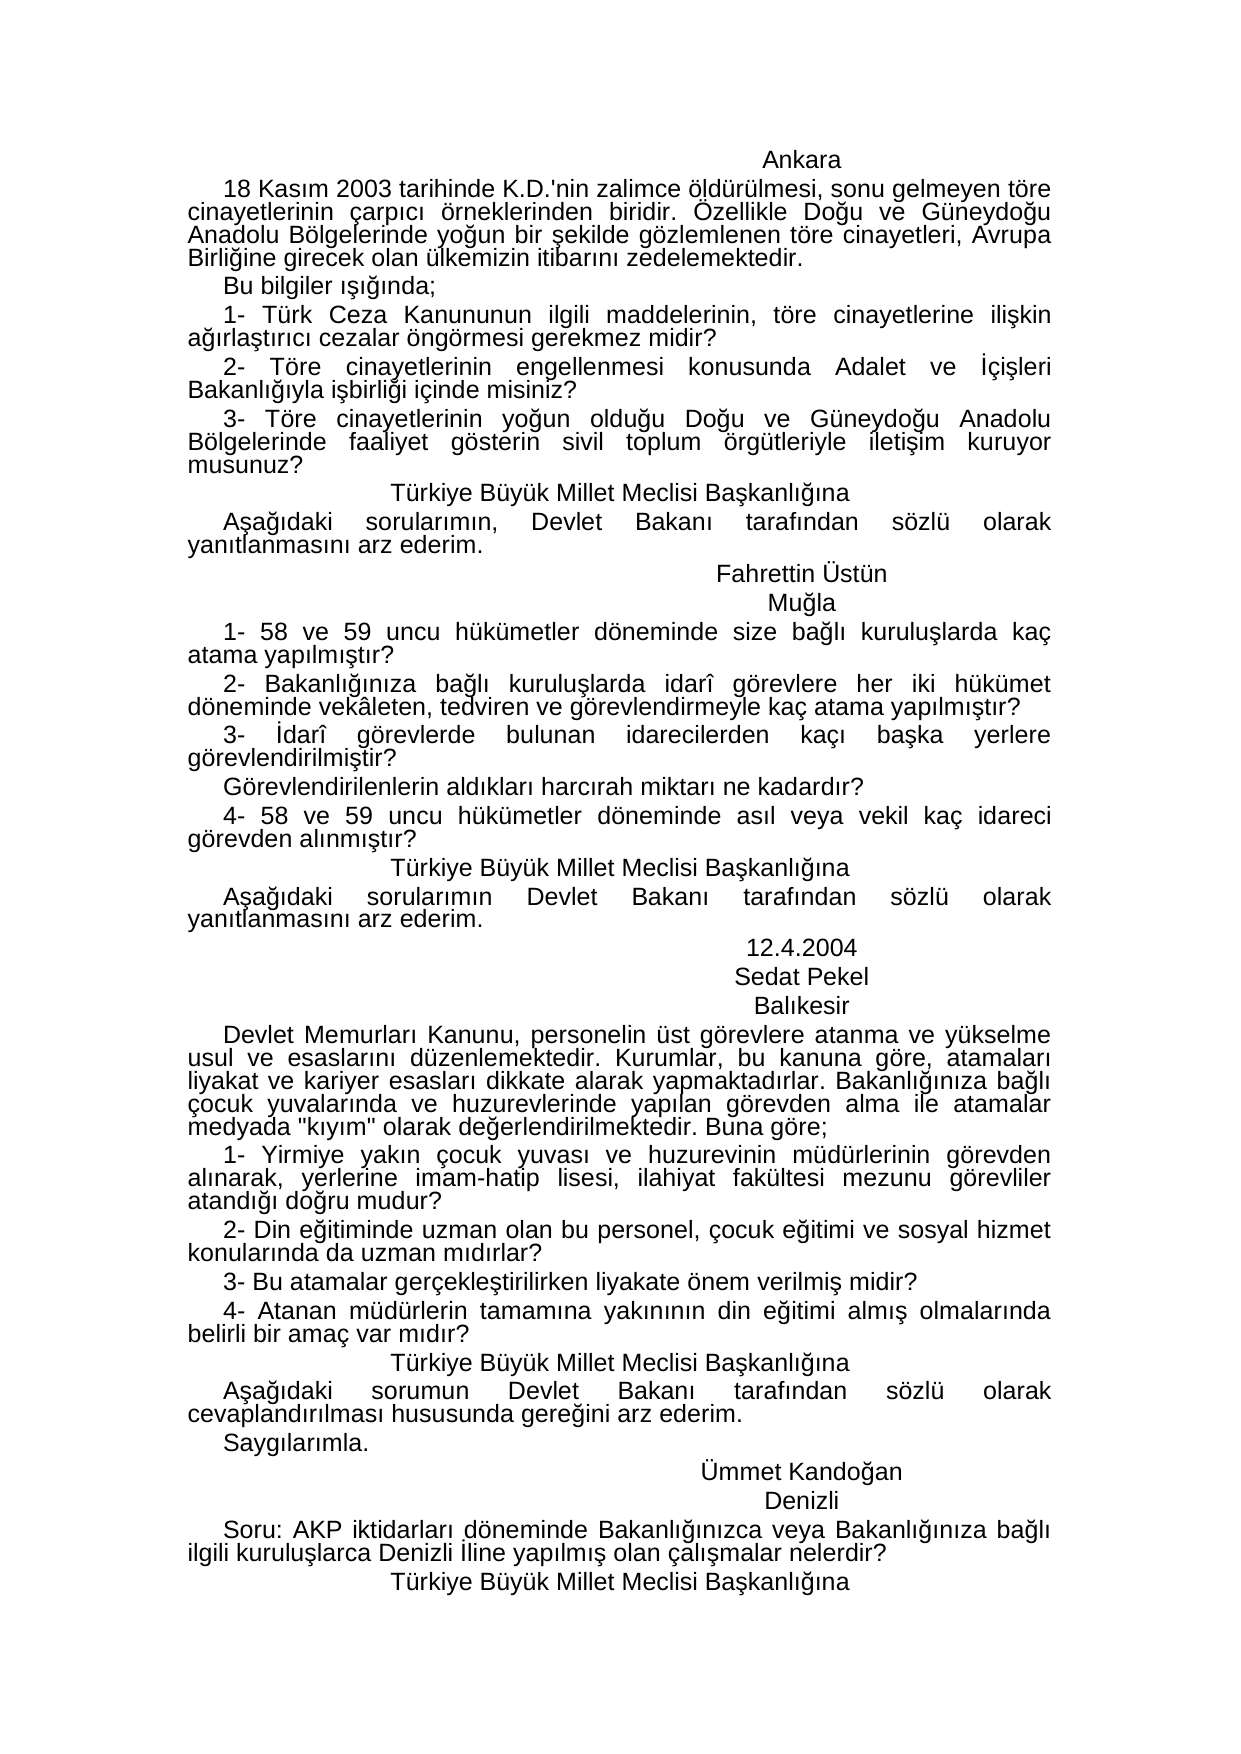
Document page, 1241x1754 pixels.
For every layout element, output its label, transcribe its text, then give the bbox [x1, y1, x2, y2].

text 2- Din eğitiminde uzman olan bu personel, çocuk eğitimi ve sosyal hizmet konularında da uzman mıdırlar? [187, 1220, 1053, 1266]
text Fahrettin Üstün [187, 564, 1053, 587]
text Türkiye Büyük Millet Meclisi Başkanlığına [187, 1572, 1053, 1594]
text 3- Töre cinayetlerinin yoğun olduğu Doğu ve Güneydoğu Anadolu Bölgelerinde faaliyet gösterin sivil toplum örgütleriyle iletişim kuruyor musunuz? [187, 409, 1053, 478]
text Aşağıdaki sorumun Devlet Bakanı tarafından sözlü olarak cevaplandırılması hususunda gereğini arz ederim. [187, 1381, 1053, 1427]
text 2- Bakanlığınıza bağlı kuruluşlarda idarî görevlere her iki hükümet döneminde vekâleten, tedviren ve görevlendirmeyle kaç atama yapılmıştır? [187, 674, 1053, 719]
text Denizli [187, 1491, 1053, 1514]
text Sedat Pekel [187, 967, 1053, 990]
text 18 Kasım 2003 tarihinde K.D.'nin zalimce öldürülmesi, sonu gelmeyen töre cinayetlerinin çarpıcı örneklerinden biridir. Özellikle Doğu ve Güneydoğu Anadolu Bölgelerinde yoğun bir şekilde gözlemlenen töre cinayetleri, Avrupa Birliğine girecek olan ülkemizin itibarını zedelemektedir. [187, 179, 1053, 271]
text Türkiye Büyük Millet Meclisi Başkanlığına [187, 1353, 1053, 1376]
text Ümmet Kandoğan [187, 1462, 1053, 1485]
text Soru: AKP iktidarları döneminde Bakanlığınızca veya Bakanlığınıza bağlı ilgili kuruluşlarca Denizli İline yapılmış olan çalışmalar nelerdir? [187, 1520, 1053, 1566]
text Muğla [187, 593, 1053, 616]
text 4- 58 ve 59 uncu hükümetler döneminde asıl veya vekil kaç idareci görevden alınmıştır? [187, 806, 1053, 852]
text Aşağıdaki sorularımın Devlet Bakanı tarafından sözlü olarak yanıtlanmasını arz ederim. [187, 887, 1053, 932]
text Aşağıdaki sorularımın, Devlet Bakanı tarafından sözlü olarak yanıtlanmasını arz ederim. [187, 512, 1053, 558]
text 12.4.2004 [187, 938, 1053, 961]
text Devlet Memurları Kanunu, personelin üst görevlere atanma ve yükselme usul ve esaslarını düzenlemektedir. Kurumlar, bu kanuna göre, atamaları liyakat ve kariyer esasları dikkate alarak yapmaktadırlar. Bakanlığınıza bağlı çocuk yuvalarında ve huzurevlerinde yapılan görevden alma ile atamalar medyada "kıyım" olarak değerlendirilmektedir. Buna göre; [187, 1025, 1053, 1139]
text Saygılarımla. [187, 1433, 1053, 1456]
text Türkiye Büyük Millet Meclisi Başkanlığına [187, 858, 1053, 881]
text 1- 58 ve 59 uncu hükümetler döneminde size bağlı kuruluşlarda kaç atama yapılmıştır? [187, 622, 1053, 668]
text 1- Türk Ceza Kanununun ilgili maddelerinin, töre cinayetlerine ilişkin ağırlaştırıcı cezalar öngörmesi gerekmez midir? [187, 305, 1053, 351]
text 4- Atanan müdürlerin tamamına yakınının din eğitimi almış olmalarında belirli bir amaç var mıdır? [187, 1301, 1053, 1347]
text Görevlendirilenlerin aldıkları harcırah miktarı ne kadardır? [187, 777, 1053, 800]
text Balıkesir [187, 996, 1053, 1019]
text Ankara [187, 150, 1053, 173]
text 3- Bu atamalar gerçekleştirilirken liyakate önem verilmiş midir? [187, 1272, 1053, 1295]
text 2- Töre cinayetlerinin engellenmesi konusunda Adalet ve İçişleri Bakanlığıyla işbirliği içinde misiniz? [187, 357, 1053, 403]
text 1- Yirmiye yakın çocuk yuvası ve huzurevinin müdürlerinin görevden alınarak, yerlerine imam-hatip lisesi, ilahiyat fakültesi mezunu görevliler atandığı doğru mudur? [187, 1146, 1053, 1214]
text Türkiye Büyük Millet Meclisi Başkanlığına [187, 483, 1053, 506]
text 3- İdarî görevlerde bulunan idarecilerden kaçı başka yerlere görevlendirilmiştir? [187, 725, 1053, 771]
text Bu bilgiler ışığında; [187, 276, 1053, 299]
